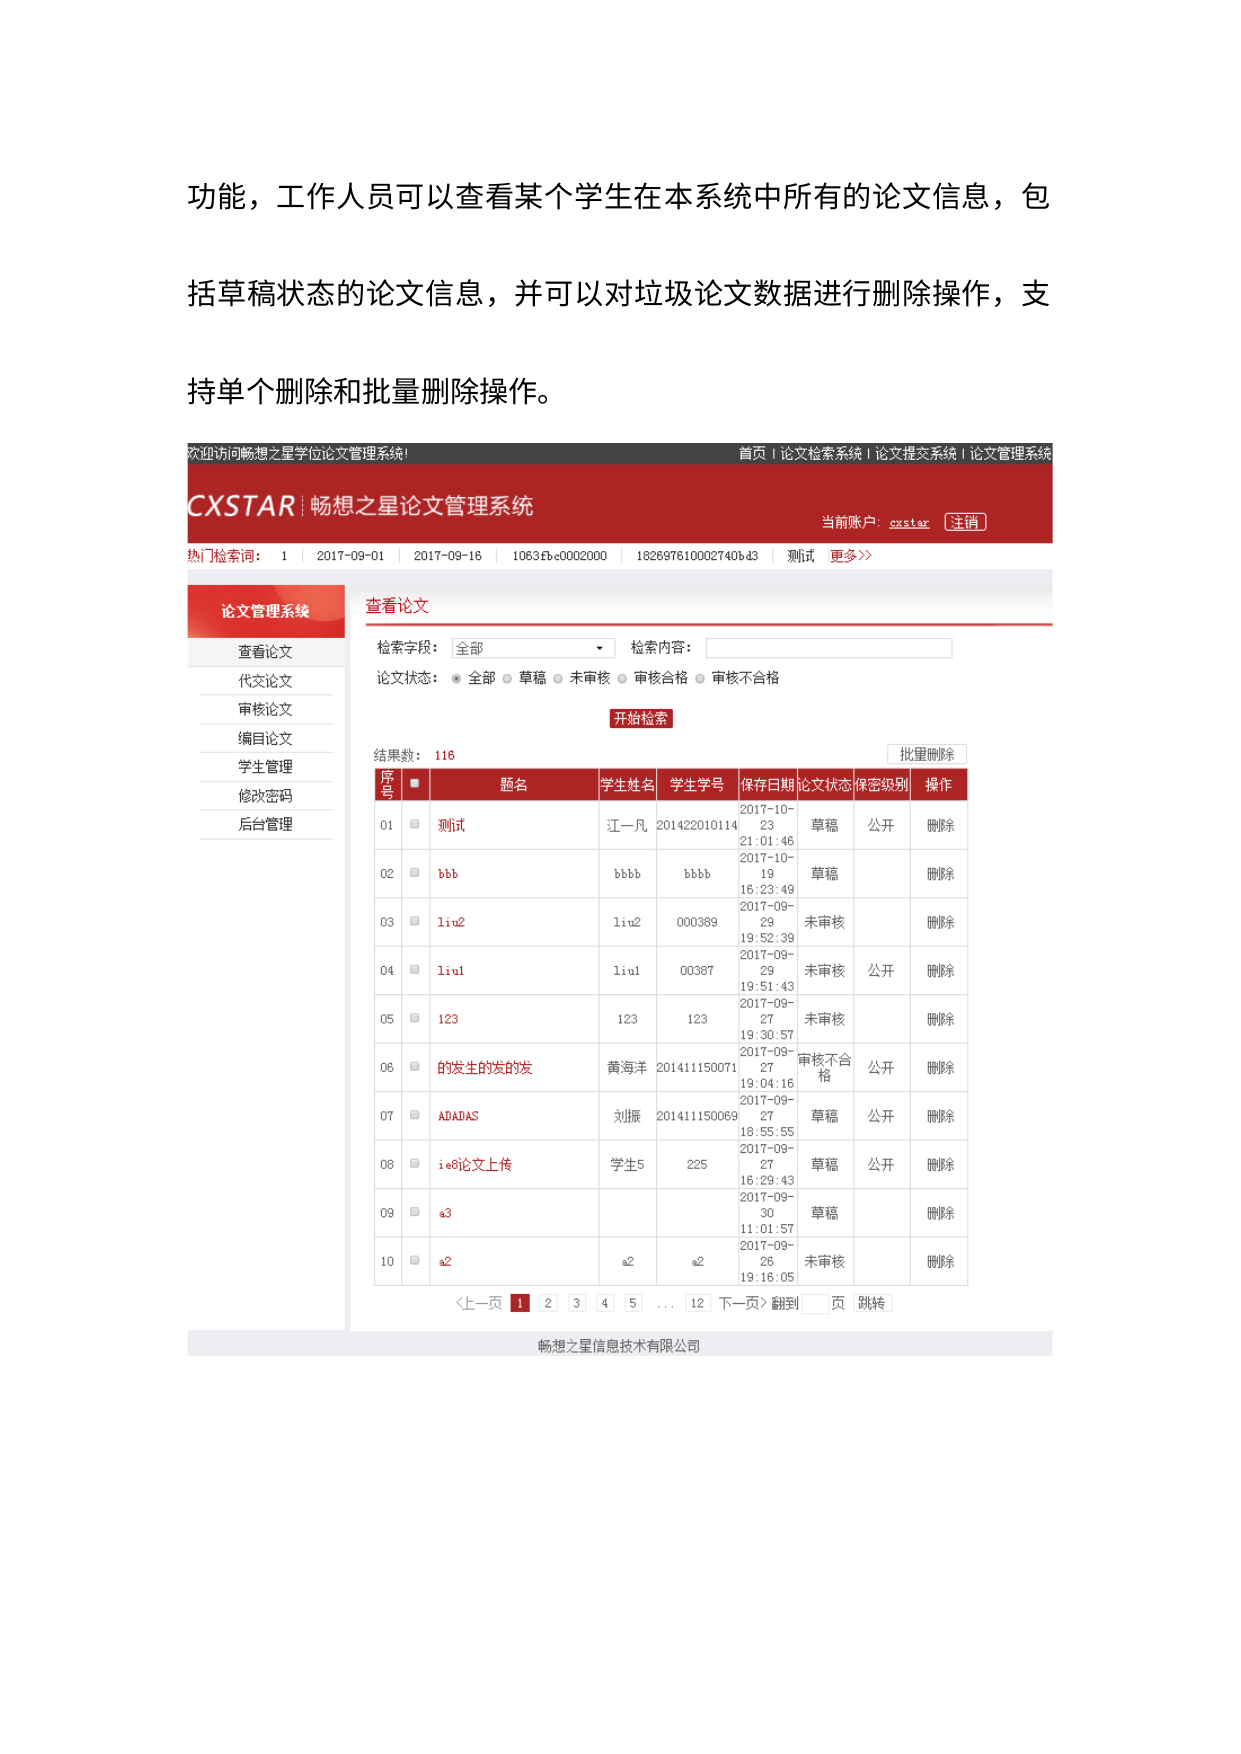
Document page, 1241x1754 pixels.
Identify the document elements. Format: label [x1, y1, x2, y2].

picture [187, 443, 1053, 1356]
text [187, 162, 1053, 422]
